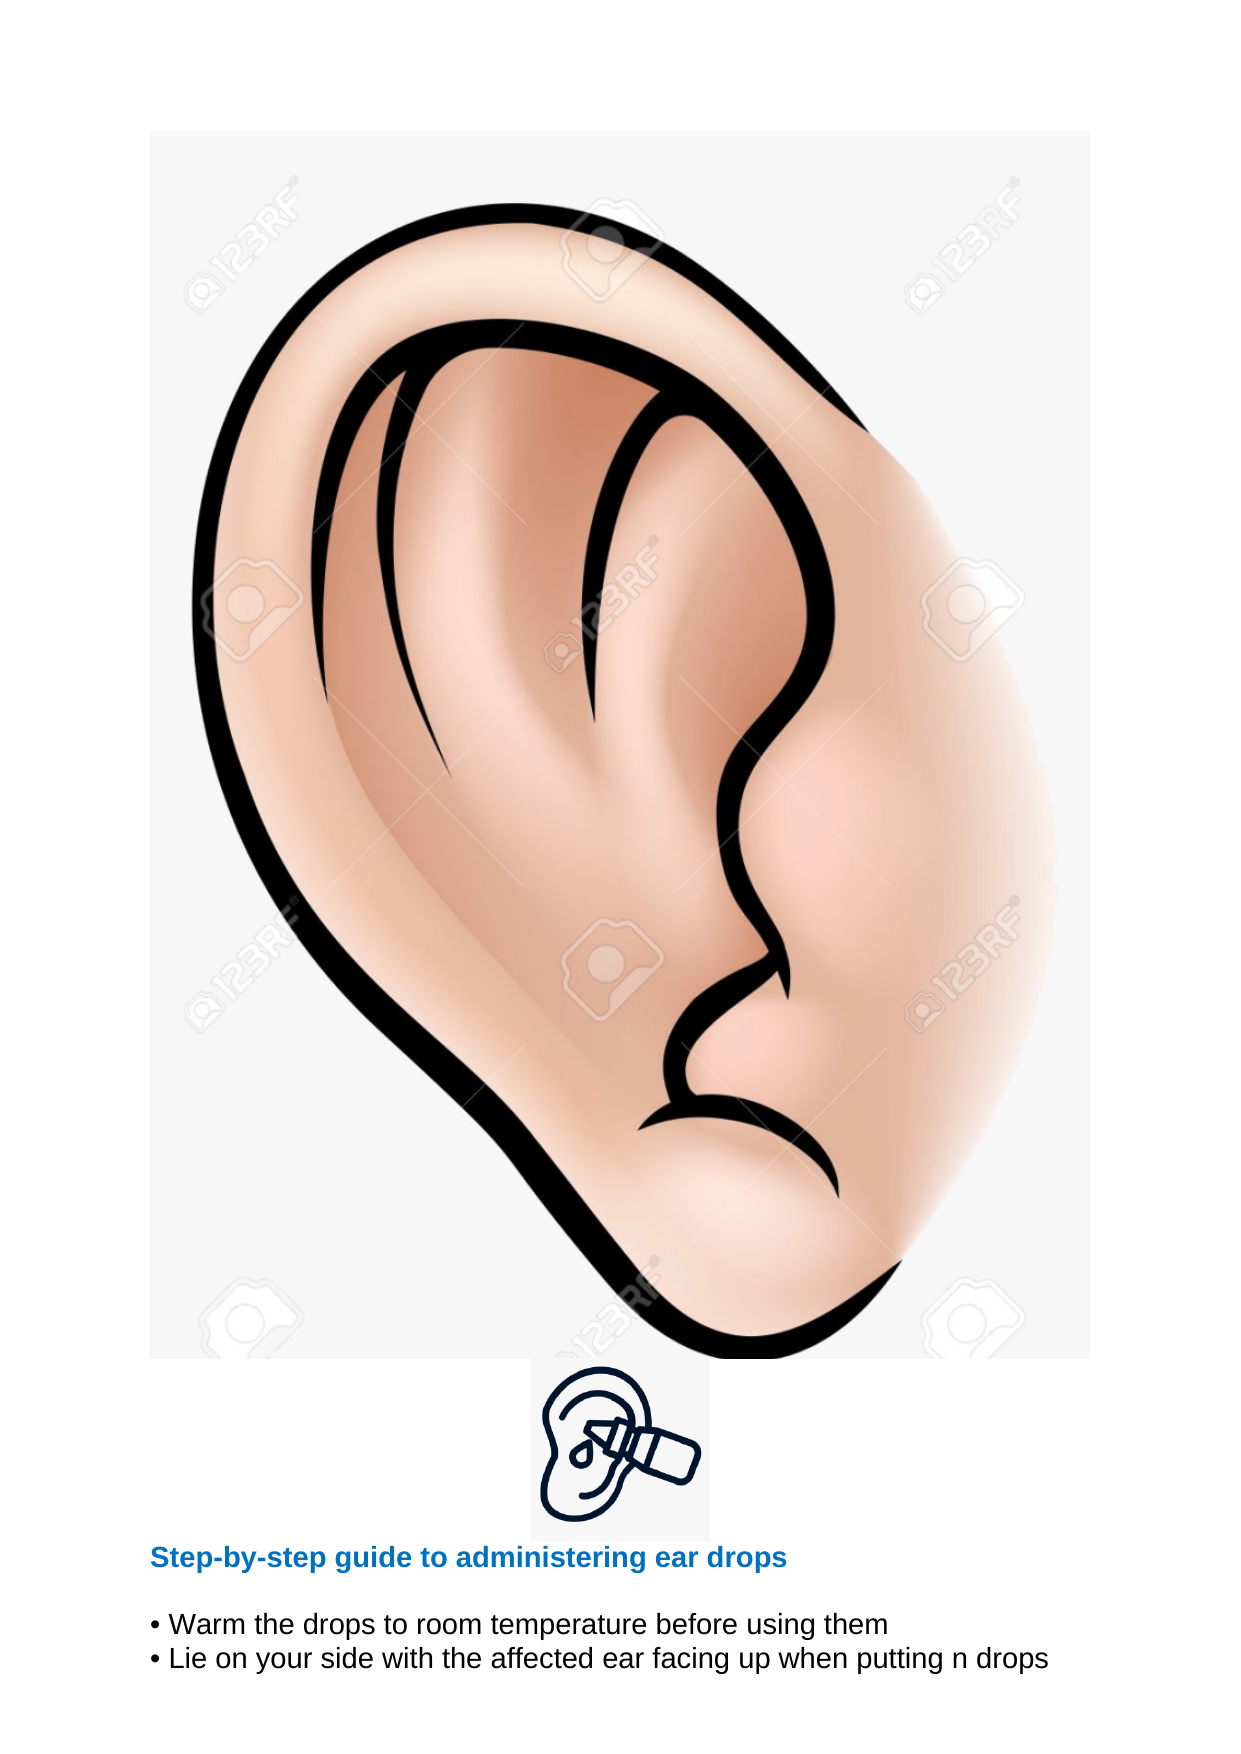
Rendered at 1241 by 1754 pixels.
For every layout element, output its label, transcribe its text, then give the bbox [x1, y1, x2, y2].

text • Warm the drops to room temperature before using them [150, 1607, 1090, 1641]
text • Lie on your side with the affected ear facing up when putting n drops [150, 1641, 1090, 1674]
picture [150, 131, 1091, 1541]
text Step-by-step guide to administering ear drops [150, 1540, 1090, 1574]
